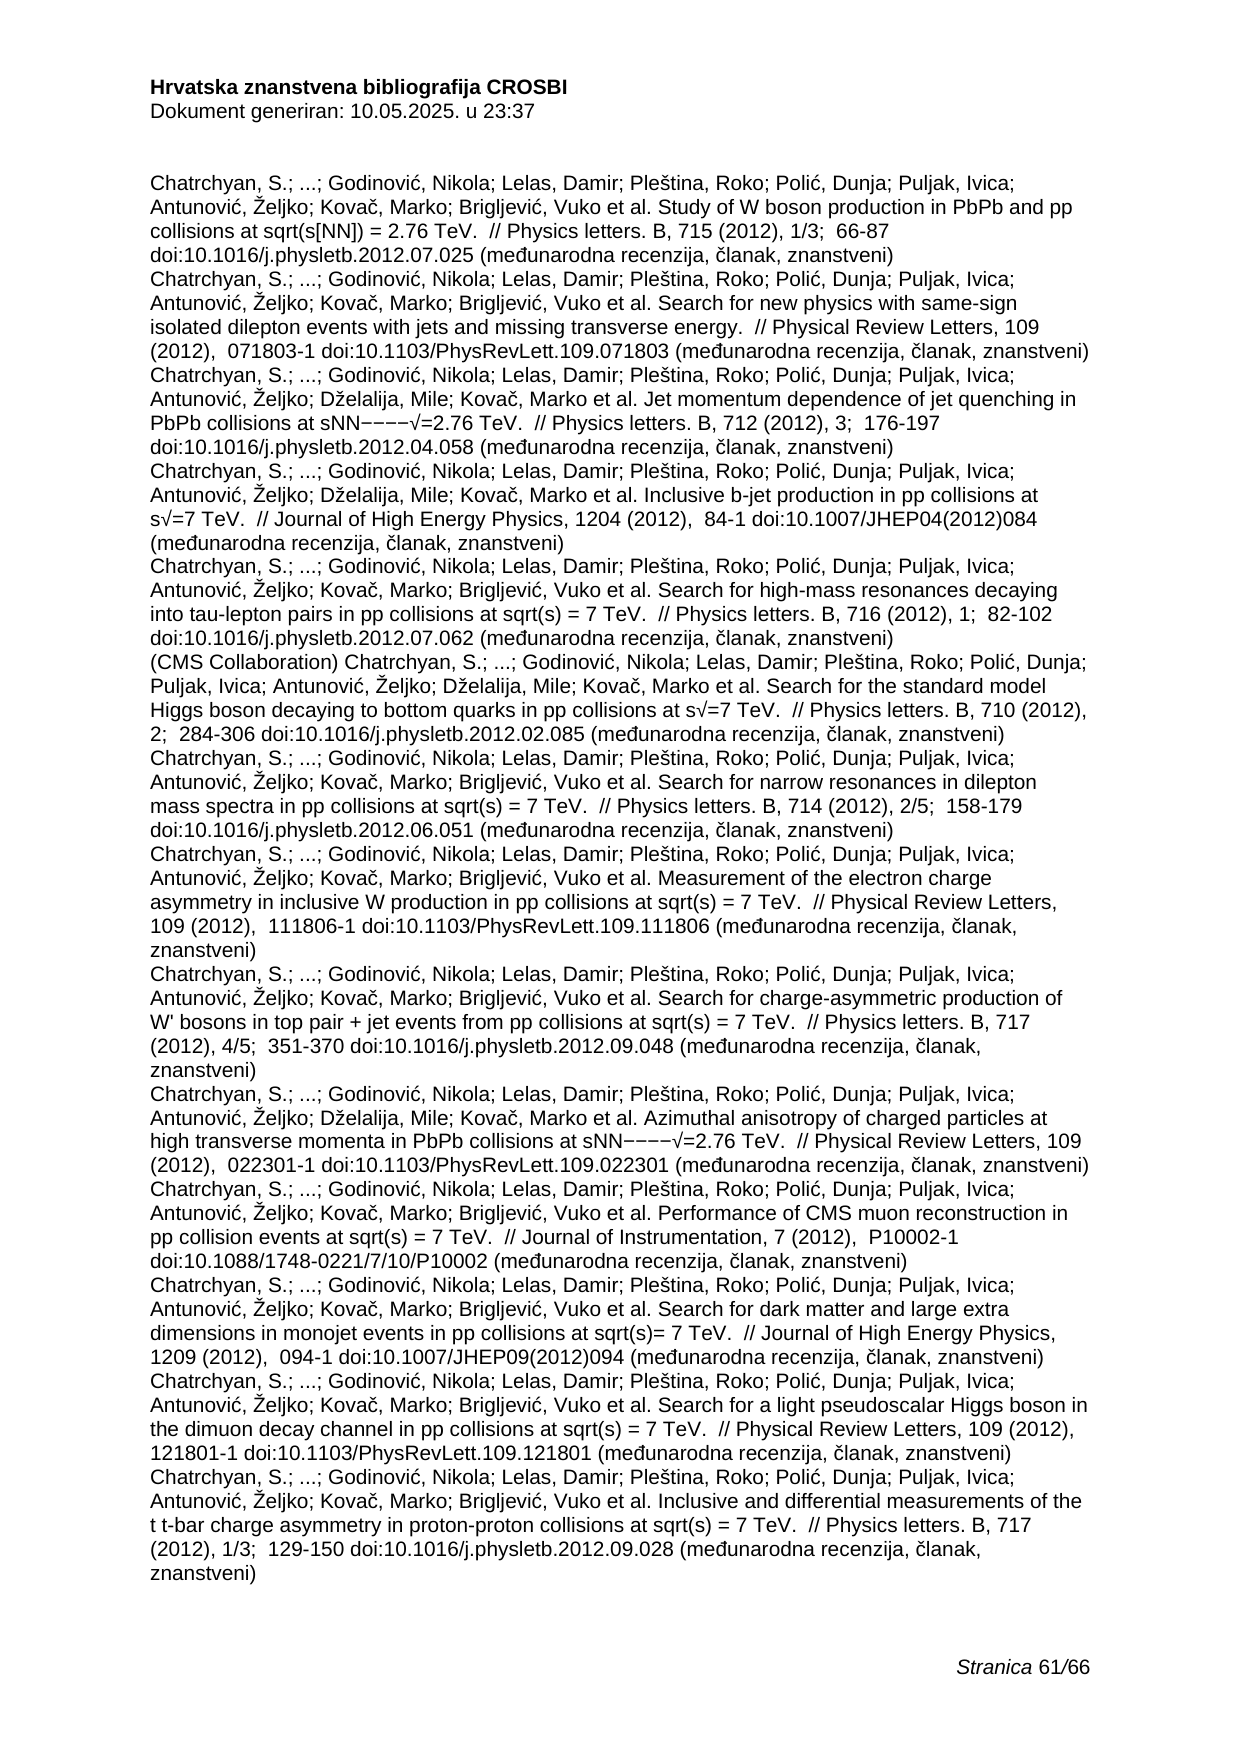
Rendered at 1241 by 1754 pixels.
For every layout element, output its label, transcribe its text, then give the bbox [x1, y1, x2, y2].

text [150, 1465, 1090, 1584]
text (CMS Collaboration) Chatrchyan, S.; ...; Godinović, Nikola; Lelas, Damir; Pleština, Roko; Polić, Dunja; Puljak, Ivica; Antunović, Željko; Dželalija, Mile; Kovač, Marko et al. [150, 650, 1090, 746]
